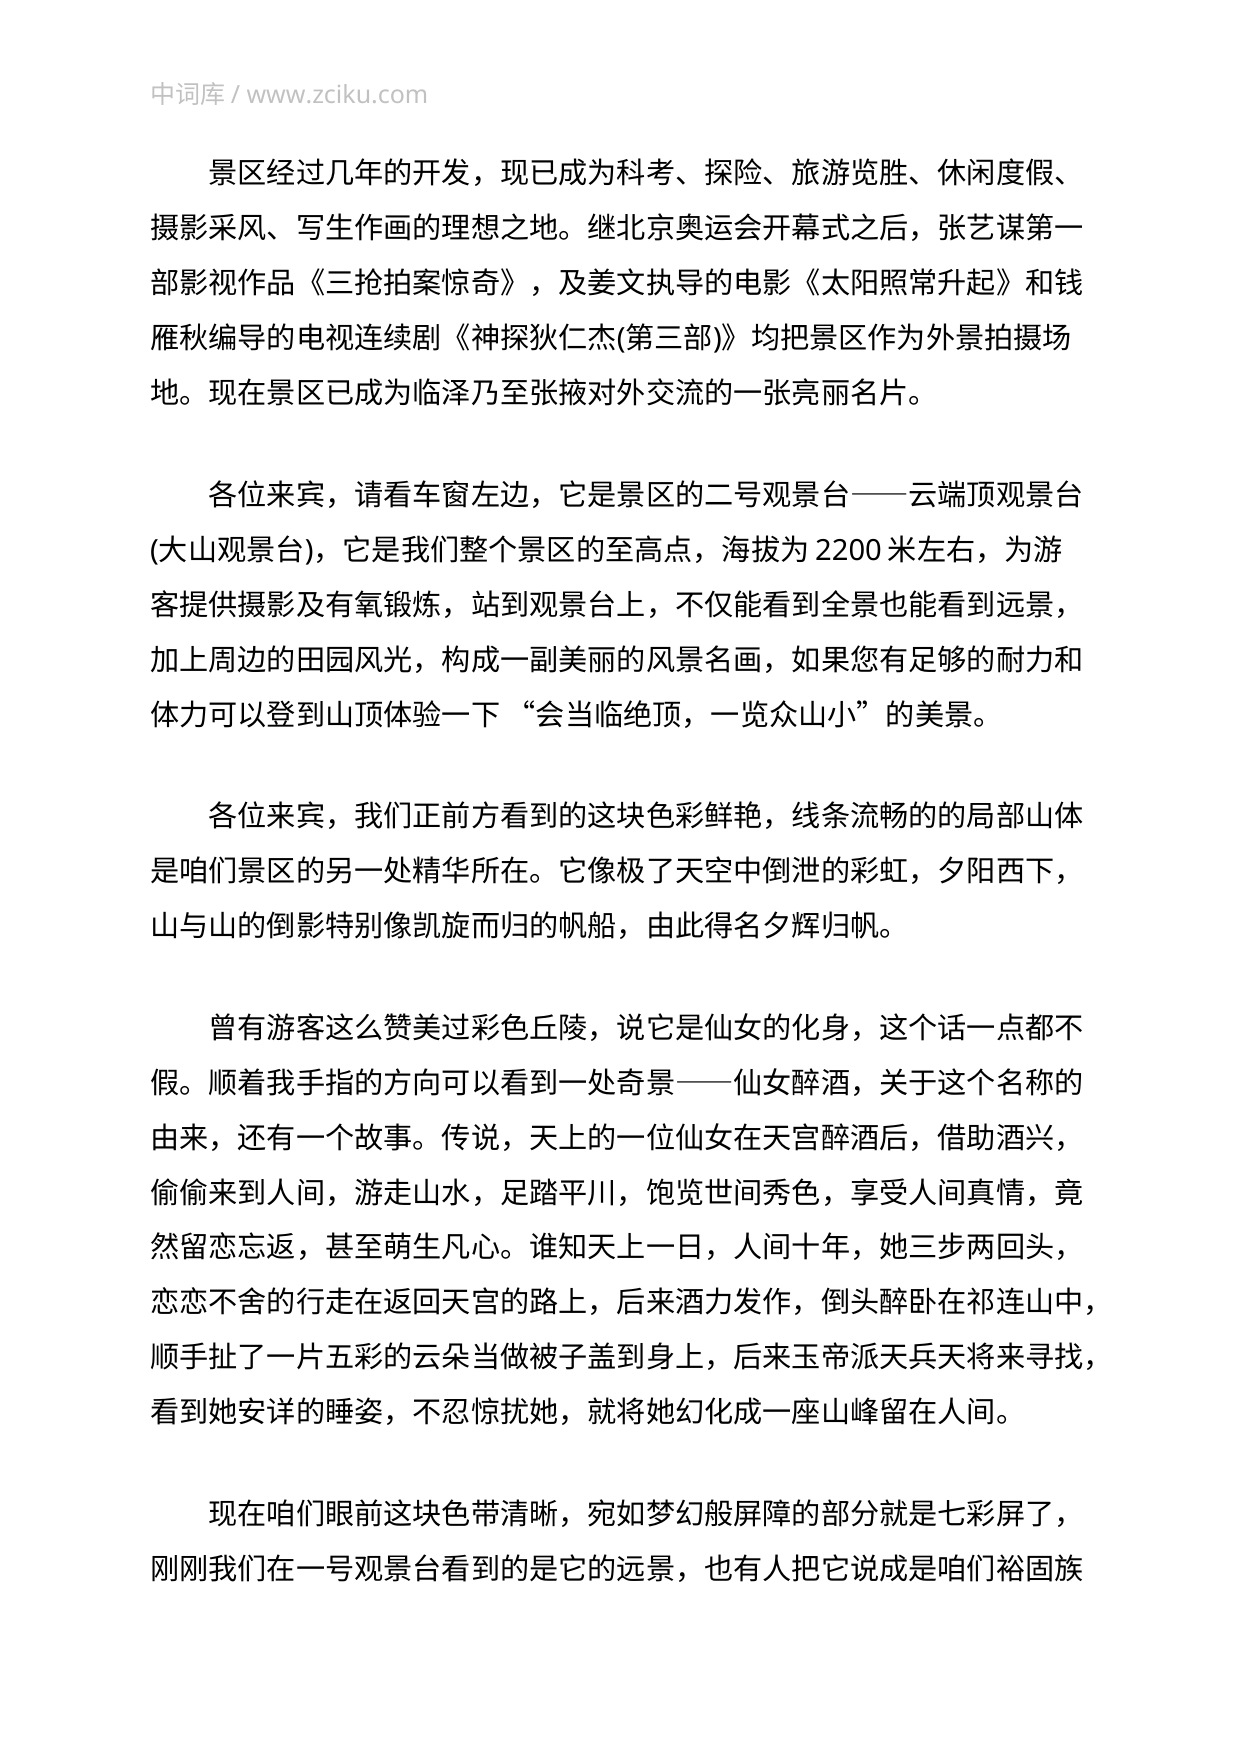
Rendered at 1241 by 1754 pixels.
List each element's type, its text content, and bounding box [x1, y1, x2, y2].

text 景区经过几年的开发，现已成为科考、探险、旅游览胜、休闲度假、摄影采风、写生作画的理想之地。继北京奥运会开幕式之后，张艺谋第一部影视作品《三抢拍案惊奇》，及姜文执导的电影《太阳照常升起》和钱雁秋编导的电视连续剧《神探狄仁杰(第三部)》均把景区作为外景拍摄场地。现在景区已成为临泽乃至张掖对外交流的一张亮丽名片。 [150, 150, 1090, 412]
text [150, 1491, 1090, 1588]
text 曾有游客这么赞美过彩色丘陵，说它是仙女的化身，这个话一点都不假。顺着我手指的方向可以看到一处奇景——仙女醉酒，关于这个名称的由来，还有一个故事。传说，天上的一位仙女在天宫醉酒后，借助酒兴，偷偷来到人间，游走山水，足踏平川，饱览世间秀色，享受人间真情，竟然留恋忘返，甚至萌生凡心。谁知天上一日，人间十年，她三步两回头，恋恋不舍的行走在返回天宫的路上，后来酒力发作，倒头醉卧在祁连山中，顺手扯了一片五彩的云朵当做被子盖到身上，后来玉帝派天兵天将来寻找，看到她安详的睡姿，不忍惊扰她，就将她幻化成一座山峰留在人间。 [150, 1004, 1090, 1431]
text 各位来宾，我们正前方看到的这块色彩鲜艳，线条流畅的的局部山体是咱们景区的另一处精华所在。它像极了天空中倒泄的彩虹，夕阳西下，山与山的倒影特别像凯旋而归的帆船，由此得名夕辉归帆。 [150, 793, 1090, 945]
text 各位来宾，请看车窗左边，它是景区的二号观景台——云端顶观景台(大山观景台)，它是我们整个景区的至高点，海拔为2200米左右，为游客提供摄影及有氧锻炼，站到观景台上，不仅能看到全景也能看到远景，加上周边的田园风光，构成一副美丽的风景名画，如果您有足够的耐力和体力可以登到山顶体验一下 “会当临绝顶，一览众山小”的美景。 [150, 471, 1090, 733]
